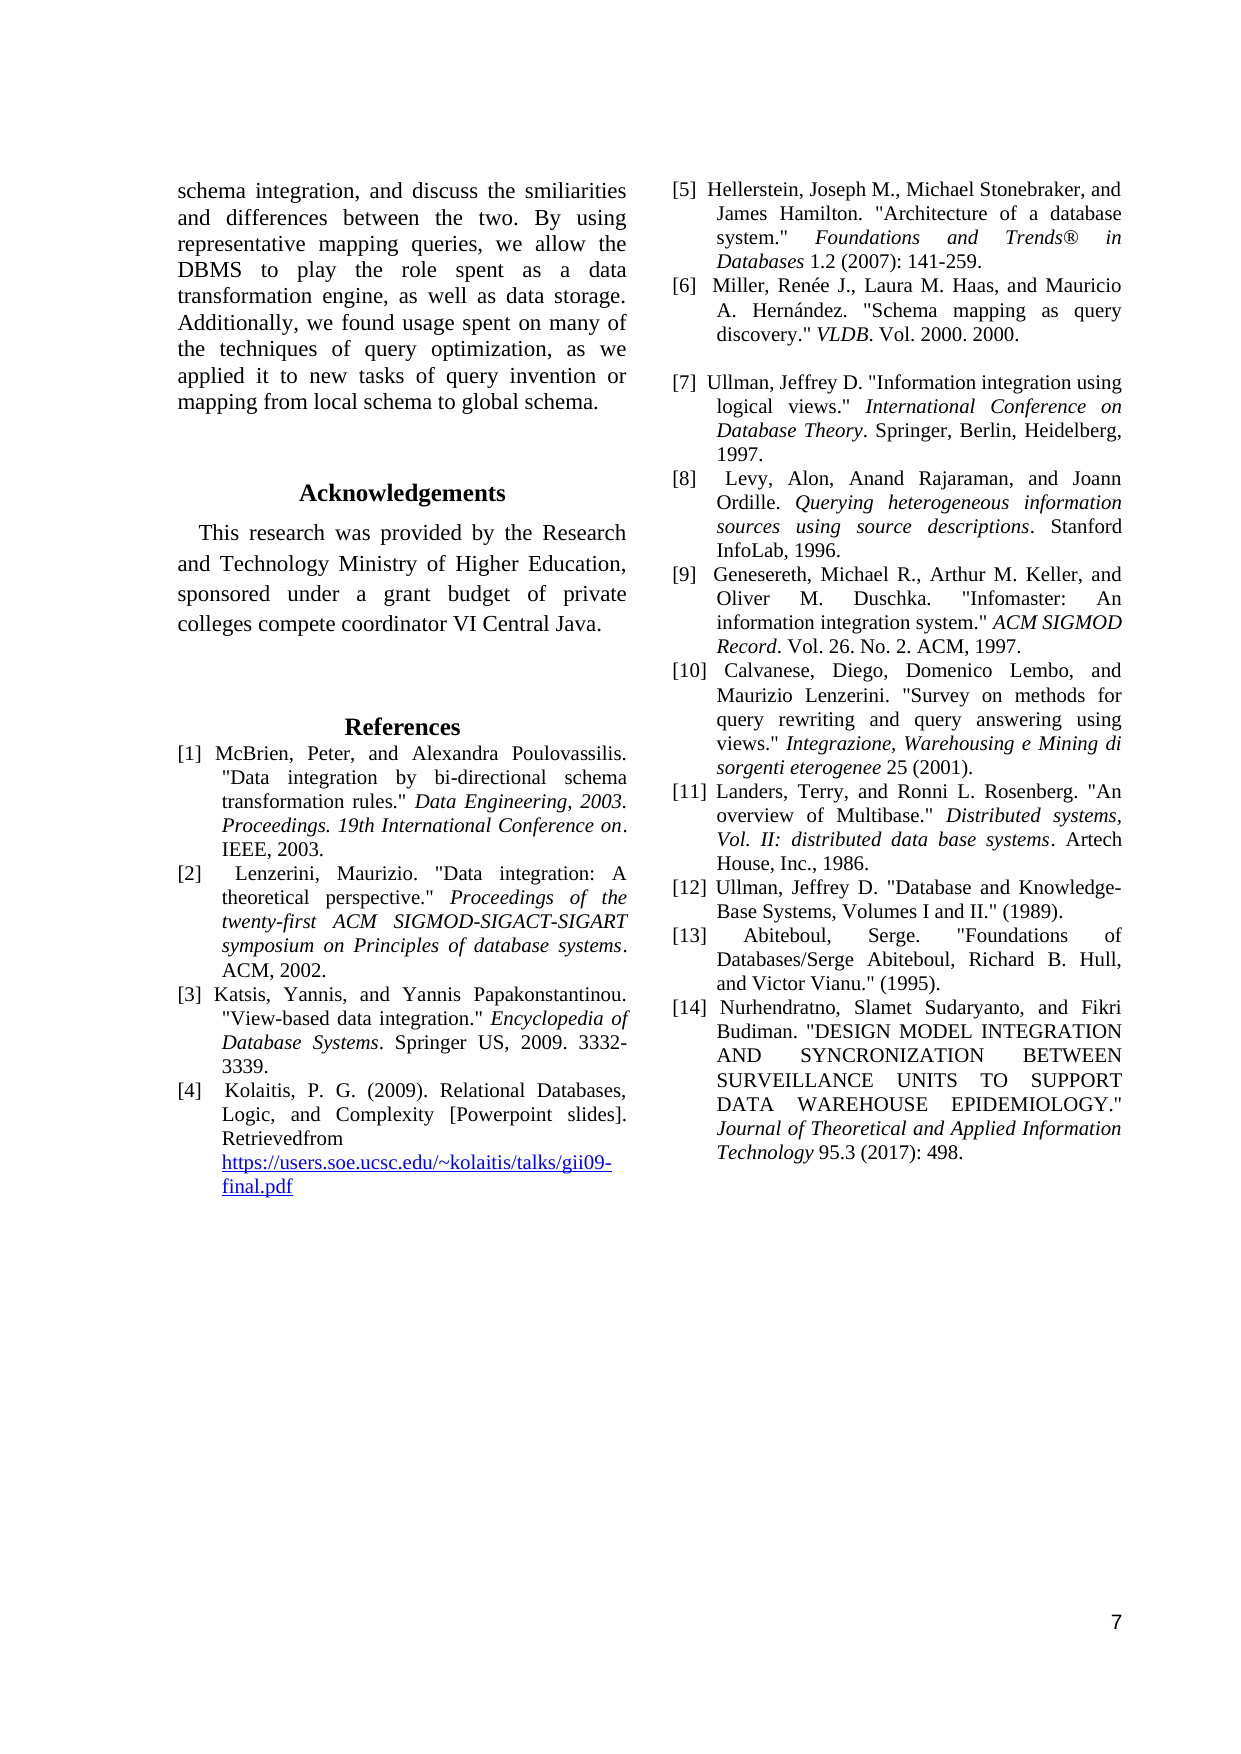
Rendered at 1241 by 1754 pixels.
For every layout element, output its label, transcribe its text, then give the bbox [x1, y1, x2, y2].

text [6] Miller, Renée J., Laura M. Haas, and Mauricio A. Hernández. "Schema mapping as query discovery." VLDB. Vol. 2000. 2000. [672, 273, 1122, 346]
text [11] Landers, Terry, and Ronni L. Rosenberg. "An overview of Multibase." Distributed systems, Vol. II: distributed data base systems. Artech House, Inc., 1986. [672, 779, 1122, 875]
text [5] Hellerstein, Joseph M., Michael Stonebraker, and James Hamilton. "Architecture of a database system." Foundations and Trends® in Databases 1.2 (2007): 141-259. [672, 177, 1122, 273]
text [3] Katsis, Yannis, and Yannis Papakonstantinou. "View-based data integration." Encyclopedia of Database Systems. Springer US, 2009. 3332-3339. [177, 982, 627, 1078]
text [4] Kolaitis, P. G. (2009). Relational Databases, Logic, and Complexity [Powerpoint slides]. Retrievedfrom https://users.soe.ucsc.edu/~kolaitis/talks/gii09-final.pdf [177, 1078, 627, 1198]
text [14] Nurhendratno, Slamet Sudaryanto, and Fikri Budiman. "DESIGN MODEL INTEGRATION AND SYNCRONIZATION BETWEEN SURVEILLANCE UNITS TO SUPPORT DATA WAREHOUSE EPIDEMIOLOGY." Journal of Theoretical and Applied Information Technology 95.3 (2017): 498. [672, 995, 1122, 1164]
subtitle References [177, 712, 627, 741]
text [2] Lenzerini, Maurizio. "Data integration: A theoretical perspective." Proceedings of the twenty-first ACM SIGMOD-SIGACT-SIGART symposium on Principles of database systems. ACM, 2002. [177, 861, 627, 982]
text [1] McBrien, Peter, and Alexandra Poulovassilis. "Data integration by bi-directional schema transformation rules." Data Engineering, 2003. Proceedings. 19th International Conference on. IEEE, 2003. [177, 741, 627, 861]
text [7] Ullman, Jeffrey D. "Information integration using logical views." International Conference on Database Theory. Springer, Berlin, Heidelberg, 1997. [672, 370, 1122, 466]
text This research was provided by the Research and Technology Ministry of Higher Education, sponsored under a grant budget of private colleges compete coordinator VI Central Java. [177, 519, 627, 636]
text [10] Calvanese, Diego, Domenico Lembo, and Maurizio Lenzerini. "Survey on methods for query rewriting and query answering using views." Integrazione, Warehousing e Mining di sorgenti eterogenee 25 (2001). [672, 658, 1122, 779]
text [8] Levy, Alon, Anand Rajaraman, and Joann Ordille. Querying heterogeneous information sources using source descriptions. Stanford InfoLab, 1996. [672, 466, 1122, 562]
subtitle Acknowledgements [177, 478, 627, 507]
text [13] Abiteboul, Serge. "Foundations of Databases/Serge Abiteboul, Richard B. Hull, and Victor Vianu." (1995). [672, 923, 1122, 995]
text [12] Ullman, Jeffrey D. "Database and Knowledge-Base Systems, Volumes I and II." (1989). [672, 875, 1122, 923]
text [9] Genesereth, Michael R., Arthur M. Keller, and Oliver M. Duschka. "Infomaster: An information integration system." ACM SIGMOD Record. Vol. 26. No. 2. ACM, 1997. [672, 562, 1122, 658]
